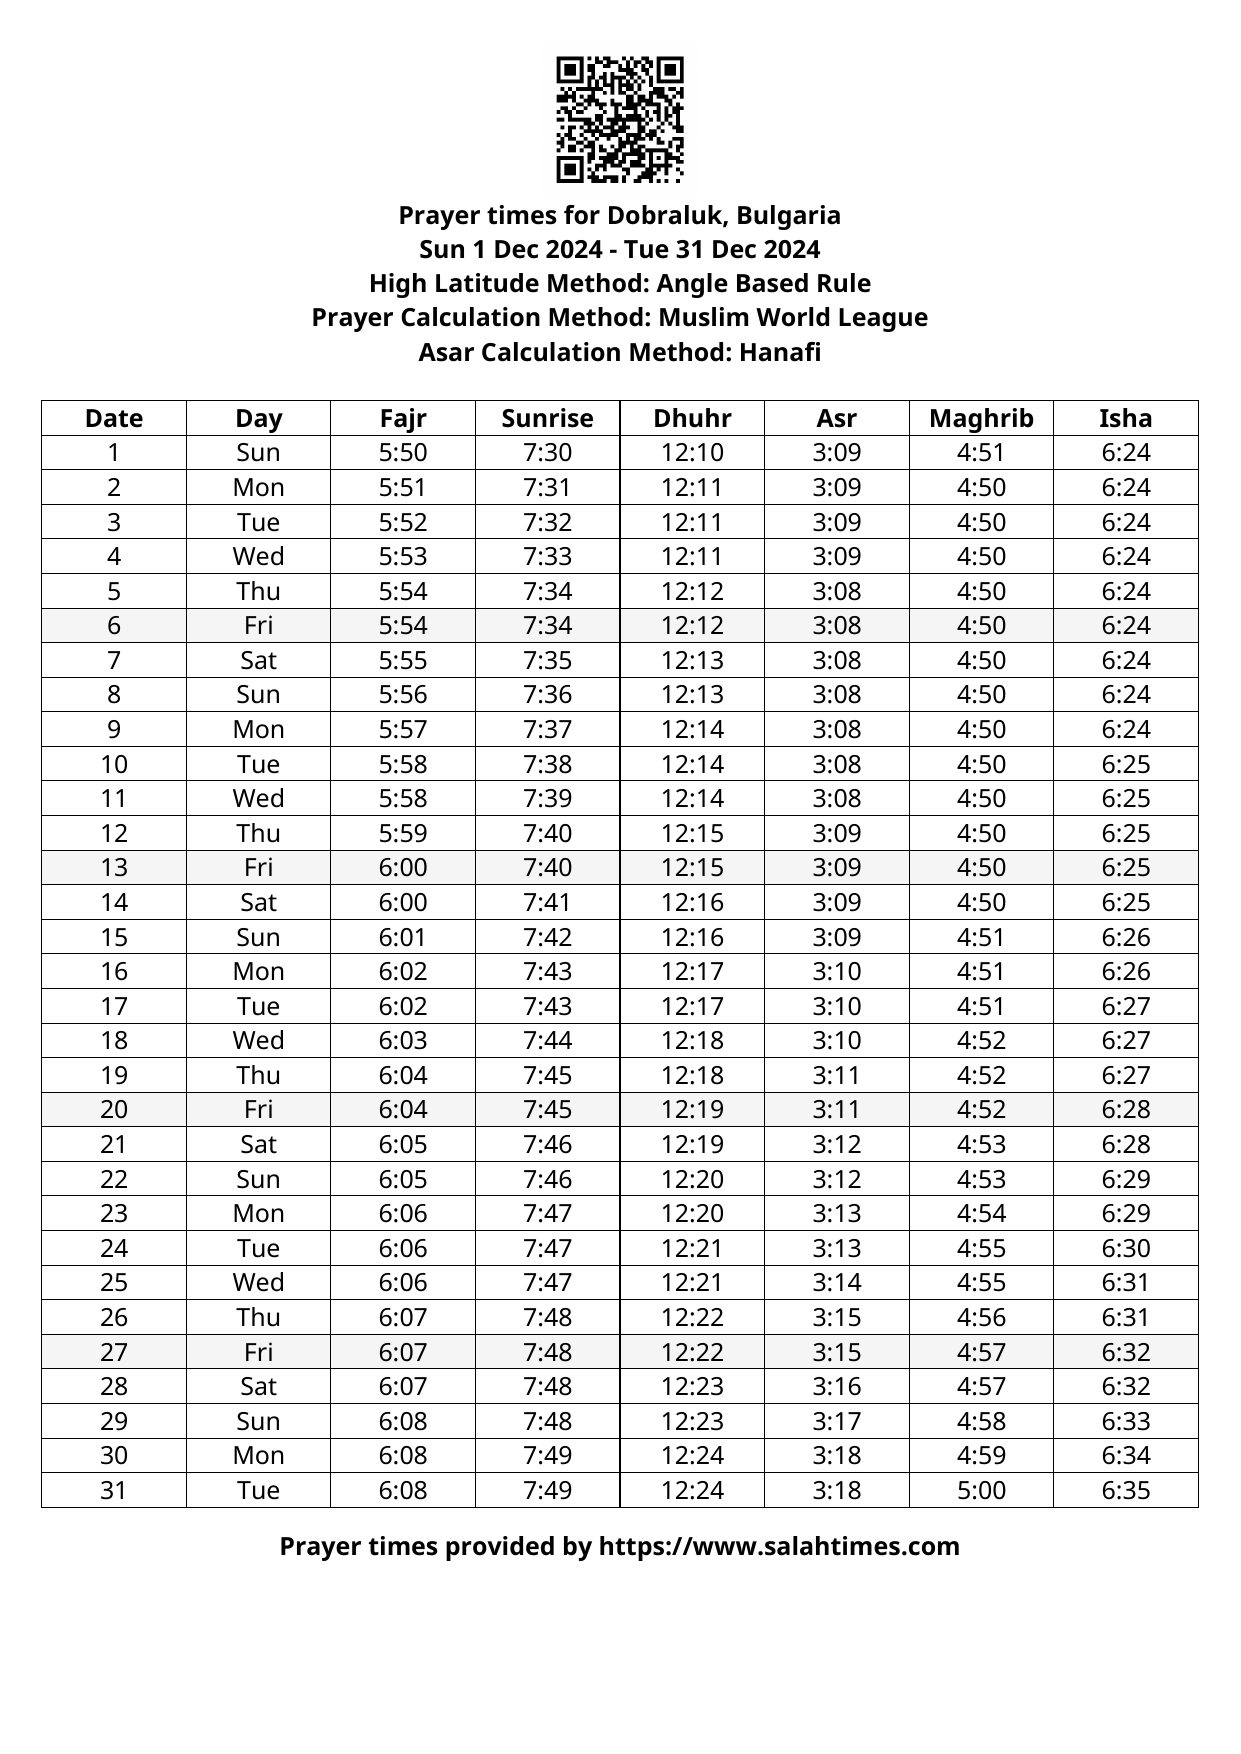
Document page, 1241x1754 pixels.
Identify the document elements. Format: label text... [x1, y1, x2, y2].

table_cell 6:32 [1054, 1335, 1198, 1368]
table_cell 11 [42, 781, 186, 815]
table_cell Mon [187, 1439, 330, 1472]
table_cell 4:51 [910, 989, 1053, 1022]
table_cell 13 [42, 851, 186, 884]
table_cell 6:08 [331, 1439, 475, 1472]
table_cell 3:09 [765, 920, 909, 953]
table_cell 6:24 [1054, 470, 1198, 504]
table_cell 8 [42, 678, 186, 711]
table_cell 12 [42, 816, 186, 849]
table_cell 22 [42, 1162, 186, 1195]
table_cell 7:40 [476, 851, 619, 884]
table_cell 3:09 [765, 885, 909, 919]
table_cell 7:37 [476, 712, 619, 746]
table_cell 25 [42, 1266, 186, 1299]
table_header Isha [1054, 401, 1198, 434]
table_cell 28 [42, 1369, 186, 1403]
table_cell Mon [187, 1196, 330, 1230]
table_cell 5:59 [331, 816, 475, 849]
table_cell 7:33 [476, 539, 619, 573]
table_cell 12:15 [621, 816, 764, 849]
table_cell 4:50 [910, 643, 1053, 677]
table_cell 3:09 [765, 470, 909, 504]
table_cell 12:10 [621, 436, 764, 469]
table_header Dhuhr [621, 401, 764, 434]
table_cell 7:35 [476, 643, 619, 677]
table_cell 6:05 [331, 1127, 475, 1161]
table_cell 4:50 [910, 712, 1053, 746]
table_cell 6:24 [1054, 609, 1198, 642]
table_cell 30 [42, 1439, 186, 1472]
table_cell Sat [187, 1127, 330, 1161]
table_cell 6:06 [331, 1231, 475, 1264]
table_cell Mon [187, 954, 330, 988]
table_cell 5:57 [331, 712, 475, 746]
table_cell 3:08 [765, 747, 909, 780]
table_cell Fri [187, 609, 330, 642]
table_cell 12:20 [621, 1162, 764, 1195]
table_cell 4 [42, 539, 186, 573]
table_cell 7:47 [476, 1196, 619, 1230]
table_cell 6:28 [1054, 1093, 1198, 1126]
table_cell 7:47 [476, 1266, 619, 1299]
table_cell 6:00 [331, 851, 475, 884]
table_cell 7:39 [476, 781, 619, 815]
table_cell 6:07 [331, 1300, 475, 1334]
table_cell 6:25 [1054, 851, 1198, 884]
picture [542, 41, 699, 198]
table_cell 4:58 [910, 1404, 1053, 1437]
table_cell 7:48 [476, 1300, 619, 1334]
table_cell 7:46 [476, 1162, 619, 1195]
table_cell 4:50 [910, 609, 1053, 642]
table_cell Wed [187, 539, 330, 573]
table_cell 12:21 [621, 1231, 764, 1264]
table_cell 12:18 [621, 1024, 764, 1057]
text High Latitude Method: Angle Based Rule [42, 266, 1198, 300]
table_cell 14 [42, 885, 186, 919]
table_cell 5 [42, 574, 186, 607]
table_cell 17 [42, 989, 186, 1022]
table_cell 4:50 [910, 851, 1053, 884]
table_cell Thu [187, 574, 330, 607]
table_cell Sat [187, 885, 330, 919]
table_cell 1 [42, 436, 186, 469]
table_cell 18 [42, 1024, 186, 1057]
table_cell 3:15 [765, 1300, 909, 1334]
table_cell 20 [42, 1093, 186, 1126]
text Prayer Calculation Method: Muslim World League [42, 300, 1198, 334]
table_cell 5:55 [331, 643, 475, 677]
table_cell 7:32 [476, 505, 619, 538]
table_cell 15 [42, 920, 186, 953]
table_cell 12:11 [621, 505, 764, 538]
table_cell 4:53 [910, 1127, 1053, 1161]
table_cell Wed [187, 1266, 330, 1299]
table_cell 4:59 [910, 1439, 1053, 1472]
table_cell 4:52 [910, 1058, 1053, 1092]
table_cell 12:21 [621, 1266, 764, 1299]
table_cell 12:14 [621, 712, 764, 746]
table_cell 7:43 [476, 954, 619, 988]
table_cell 6:06 [331, 1196, 475, 1230]
table_cell 27 [42, 1335, 186, 1368]
table_cell 5:50 [331, 436, 475, 469]
table_cell 12:14 [621, 781, 764, 815]
table_cell Tue [187, 1231, 330, 1264]
table_cell 3:09 [765, 436, 909, 469]
table_cell 6:31 [1054, 1266, 1198, 1299]
table_cell 12:23 [621, 1404, 764, 1437]
table_cell 6:07 [331, 1335, 475, 1368]
table_cell 26 [42, 1300, 186, 1334]
table_cell 12:22 [621, 1300, 764, 1334]
table_cell 3:11 [765, 1058, 909, 1092]
table_cell 3:10 [765, 1024, 909, 1057]
table_cell 5:54 [331, 574, 475, 607]
table_cell Sun [187, 436, 330, 469]
table_cell 3:11 [765, 1093, 909, 1126]
table_cell Sun [187, 920, 330, 953]
table_cell 12:22 [621, 1335, 764, 1368]
table_cell 12:14 [621, 747, 764, 780]
table_cell 6:02 [331, 989, 475, 1022]
text Prayer times for Dobraluk, Bulgaria [42, 198, 1198, 232]
table_cell 7:43 [476, 989, 619, 1022]
table_cell 23 [42, 1196, 186, 1230]
table_cell Tue [187, 1473, 330, 1507]
table_cell 6:05 [331, 1162, 475, 1195]
table_cell 12:17 [621, 989, 764, 1022]
table_cell Wed [187, 781, 330, 815]
table_cell 3:09 [765, 505, 909, 538]
table_cell 12:17 [621, 954, 764, 988]
table_cell 12:19 [621, 1093, 764, 1126]
text Prayer times provided by https://www.salahtimes.com [42, 1528, 1198, 1563]
table_cell 12:12 [621, 609, 764, 642]
table_cell 4:57 [910, 1369, 1053, 1403]
table_cell 7:44 [476, 1024, 619, 1057]
table_cell 3:08 [765, 643, 909, 677]
table_cell 6:25 [1054, 885, 1198, 919]
table_cell 7 [42, 643, 186, 677]
table_cell 5:56 [331, 678, 475, 711]
table_cell 6:04 [331, 1093, 475, 1126]
table_cell 6:24 [1054, 574, 1198, 607]
table_cell 7:49 [476, 1439, 619, 1472]
table_cell 6:32 [1054, 1369, 1198, 1403]
table_header Sunrise [476, 401, 619, 434]
table_cell 12:24 [621, 1439, 764, 1472]
table_cell 6:08 [331, 1404, 475, 1437]
table_cell 5:00 [910, 1473, 1053, 1507]
table_cell 6:03 [331, 1024, 475, 1057]
table_cell 6:01 [331, 920, 475, 953]
table_cell 9 [42, 712, 186, 746]
table_cell 16 [42, 954, 186, 988]
table_cell 12:13 [621, 643, 764, 677]
table_cell Mon [187, 470, 330, 504]
table_cell 7:36 [476, 678, 619, 711]
table_cell 5:58 [331, 747, 475, 780]
table_cell 7:38 [476, 747, 619, 780]
table_cell 4:57 [910, 1335, 1053, 1368]
table_cell 6:29 [1054, 1196, 1198, 1230]
table_cell 5:54 [331, 609, 475, 642]
table_cell 12:16 [621, 920, 764, 953]
table_cell 4:50 [910, 885, 1053, 919]
table_cell 24 [42, 1231, 186, 1264]
table_cell 3:13 [765, 1196, 909, 1230]
table_cell 12:24 [621, 1473, 764, 1507]
table_cell 7:42 [476, 920, 619, 953]
table_cell 3 [42, 505, 186, 538]
table_cell 7:41 [476, 885, 619, 919]
table_cell Wed [187, 1024, 330, 1057]
table_cell 12:19 [621, 1127, 764, 1161]
text Sun 1 Dec 2024 - Tue 31 Dec 2024 [42, 232, 1198, 266]
table_cell 7:30 [476, 436, 619, 469]
table_cell Thu [187, 1300, 330, 1334]
table_cell 3:08 [765, 609, 909, 642]
table_cell 5:52 [331, 505, 475, 538]
table_cell 19 [42, 1058, 186, 1092]
table_cell Tue [187, 989, 330, 1022]
table_cell 3:09 [765, 816, 909, 849]
table_cell 31 [42, 1473, 186, 1507]
table_cell Mon [187, 712, 330, 746]
table_cell 6:08 [331, 1473, 475, 1507]
table_cell 12:20 [621, 1196, 764, 1230]
table_cell 3:08 [765, 574, 909, 607]
table_cell 12:16 [621, 885, 764, 919]
table_cell 6:24 [1054, 505, 1198, 538]
table_cell 4:50 [910, 816, 1053, 849]
table_cell 6:26 [1054, 954, 1198, 988]
table_cell 3:16 [765, 1369, 909, 1403]
table_cell 6:33 [1054, 1404, 1198, 1437]
table_cell 5:51 [331, 470, 475, 504]
table_cell 4:52 [910, 1093, 1053, 1126]
table_cell 3:10 [765, 989, 909, 1022]
table_cell 4:50 [910, 505, 1053, 538]
table_cell 6:27 [1054, 1058, 1198, 1092]
table_cell 12:23 [621, 1369, 764, 1403]
table_cell Tue [187, 505, 330, 538]
table_cell 7:31 [476, 470, 619, 504]
table_cell 6:25 [1054, 816, 1198, 849]
table_cell 3:17 [765, 1404, 909, 1437]
table_cell 3:12 [765, 1162, 909, 1195]
table_cell 6:31 [1054, 1300, 1198, 1334]
table_cell 6:24 [1054, 643, 1198, 677]
table_cell 4:53 [910, 1162, 1053, 1195]
table_cell 7:40 [476, 816, 619, 849]
table_cell 3:18 [765, 1473, 909, 1507]
table_cell Fri [187, 851, 330, 884]
table_header Fajr [331, 401, 475, 434]
table_cell 6 [42, 609, 186, 642]
table_cell Sat [187, 1369, 330, 1403]
table_cell 6:27 [1054, 989, 1198, 1022]
table_cell 6:24 [1054, 436, 1198, 469]
table_cell 4:50 [910, 781, 1053, 815]
table_cell 6:27 [1054, 1024, 1198, 1057]
table_cell 3:10 [765, 954, 909, 988]
table_cell 6:24 [1054, 539, 1198, 573]
table_cell 4:56 [910, 1300, 1053, 1334]
table_cell 3:09 [765, 851, 909, 884]
table_cell 4:50 [910, 574, 1053, 607]
table_cell 12:11 [621, 539, 764, 573]
table_cell 5:58 [331, 781, 475, 815]
table_cell Sun [187, 678, 330, 711]
table_cell 4:55 [910, 1266, 1053, 1299]
table_cell 4:55 [910, 1231, 1053, 1264]
table_cell 5:53 [331, 539, 475, 573]
table_cell 6:24 [1054, 678, 1198, 711]
table_cell 3:09 [765, 539, 909, 573]
table_cell 3:13 [765, 1231, 909, 1264]
table_cell 6:06 [331, 1266, 475, 1299]
table_cell 4:50 [910, 470, 1053, 504]
table_cell 12:11 [621, 470, 764, 504]
table_cell 6:04 [331, 1058, 475, 1092]
table_cell 3:18 [765, 1439, 909, 1472]
table_cell 21 [42, 1127, 186, 1161]
table_cell 7:48 [476, 1335, 619, 1368]
table_cell 6:26 [1054, 920, 1198, 953]
table_cell 6:24 [1054, 712, 1198, 746]
table_cell 4:54 [910, 1196, 1053, 1230]
table_cell 4:51 [910, 436, 1053, 469]
table_cell Thu [187, 1058, 330, 1092]
table_header Maghrib [910, 401, 1053, 434]
table_cell 4:50 [910, 678, 1053, 711]
table_cell 10 [42, 747, 186, 780]
table_cell 4:51 [910, 954, 1053, 988]
table_cell Sun [187, 1404, 330, 1437]
table_cell 7:49 [476, 1473, 619, 1507]
table_cell 3:14 [765, 1266, 909, 1299]
table_cell 7:46 [476, 1127, 619, 1161]
table_header Date [42, 401, 186, 434]
table_cell 2 [42, 470, 186, 504]
table_cell 12:18 [621, 1058, 764, 1092]
table_cell 6:28 [1054, 1127, 1198, 1161]
table_cell 4:52 [910, 1024, 1053, 1057]
table_cell 3:08 [765, 781, 909, 815]
table_cell 7:45 [476, 1093, 619, 1126]
table_cell 3:12 [765, 1127, 909, 1161]
table_cell 7:48 [476, 1369, 619, 1403]
table_cell 4:50 [910, 539, 1053, 573]
text Asar Calculation Method: Hanafi [42, 334, 1198, 368]
table_cell 6:07 [331, 1369, 475, 1403]
table_cell 6:34 [1054, 1439, 1198, 1472]
table_cell 7:34 [476, 609, 619, 642]
table_cell Fri [187, 1093, 330, 1126]
table_cell 7:48 [476, 1404, 619, 1437]
table_cell 6:29 [1054, 1162, 1198, 1195]
table_cell 3:08 [765, 678, 909, 711]
table_cell Sun [187, 1162, 330, 1195]
table_cell 6:00 [331, 885, 475, 919]
table_header Asr [765, 401, 909, 434]
table_cell 7:34 [476, 574, 619, 607]
table_cell 3:08 [765, 712, 909, 746]
table_cell 12:15 [621, 851, 764, 884]
table_cell 6:35 [1054, 1473, 1198, 1507]
table_cell Sat [187, 643, 330, 677]
table_cell 4:50 [910, 747, 1053, 780]
table_cell 3:15 [765, 1335, 909, 1368]
table_cell Tue [187, 747, 330, 780]
table_cell 6:30 [1054, 1231, 1198, 1264]
table_cell 4:51 [910, 920, 1053, 953]
table_cell 6:02 [331, 954, 475, 988]
table_cell Fri [187, 1335, 330, 1368]
table_cell 12:13 [621, 678, 764, 711]
table_cell 29 [42, 1404, 186, 1437]
table_cell 6:25 [1054, 747, 1198, 780]
table_cell 6:25 [1054, 781, 1198, 815]
table_cell 7:47 [476, 1231, 619, 1264]
table_cell Thu [187, 816, 330, 849]
table_cell 7:45 [476, 1058, 619, 1092]
table_cell 12:12 [621, 574, 764, 607]
table_header Day [187, 401, 330, 434]
